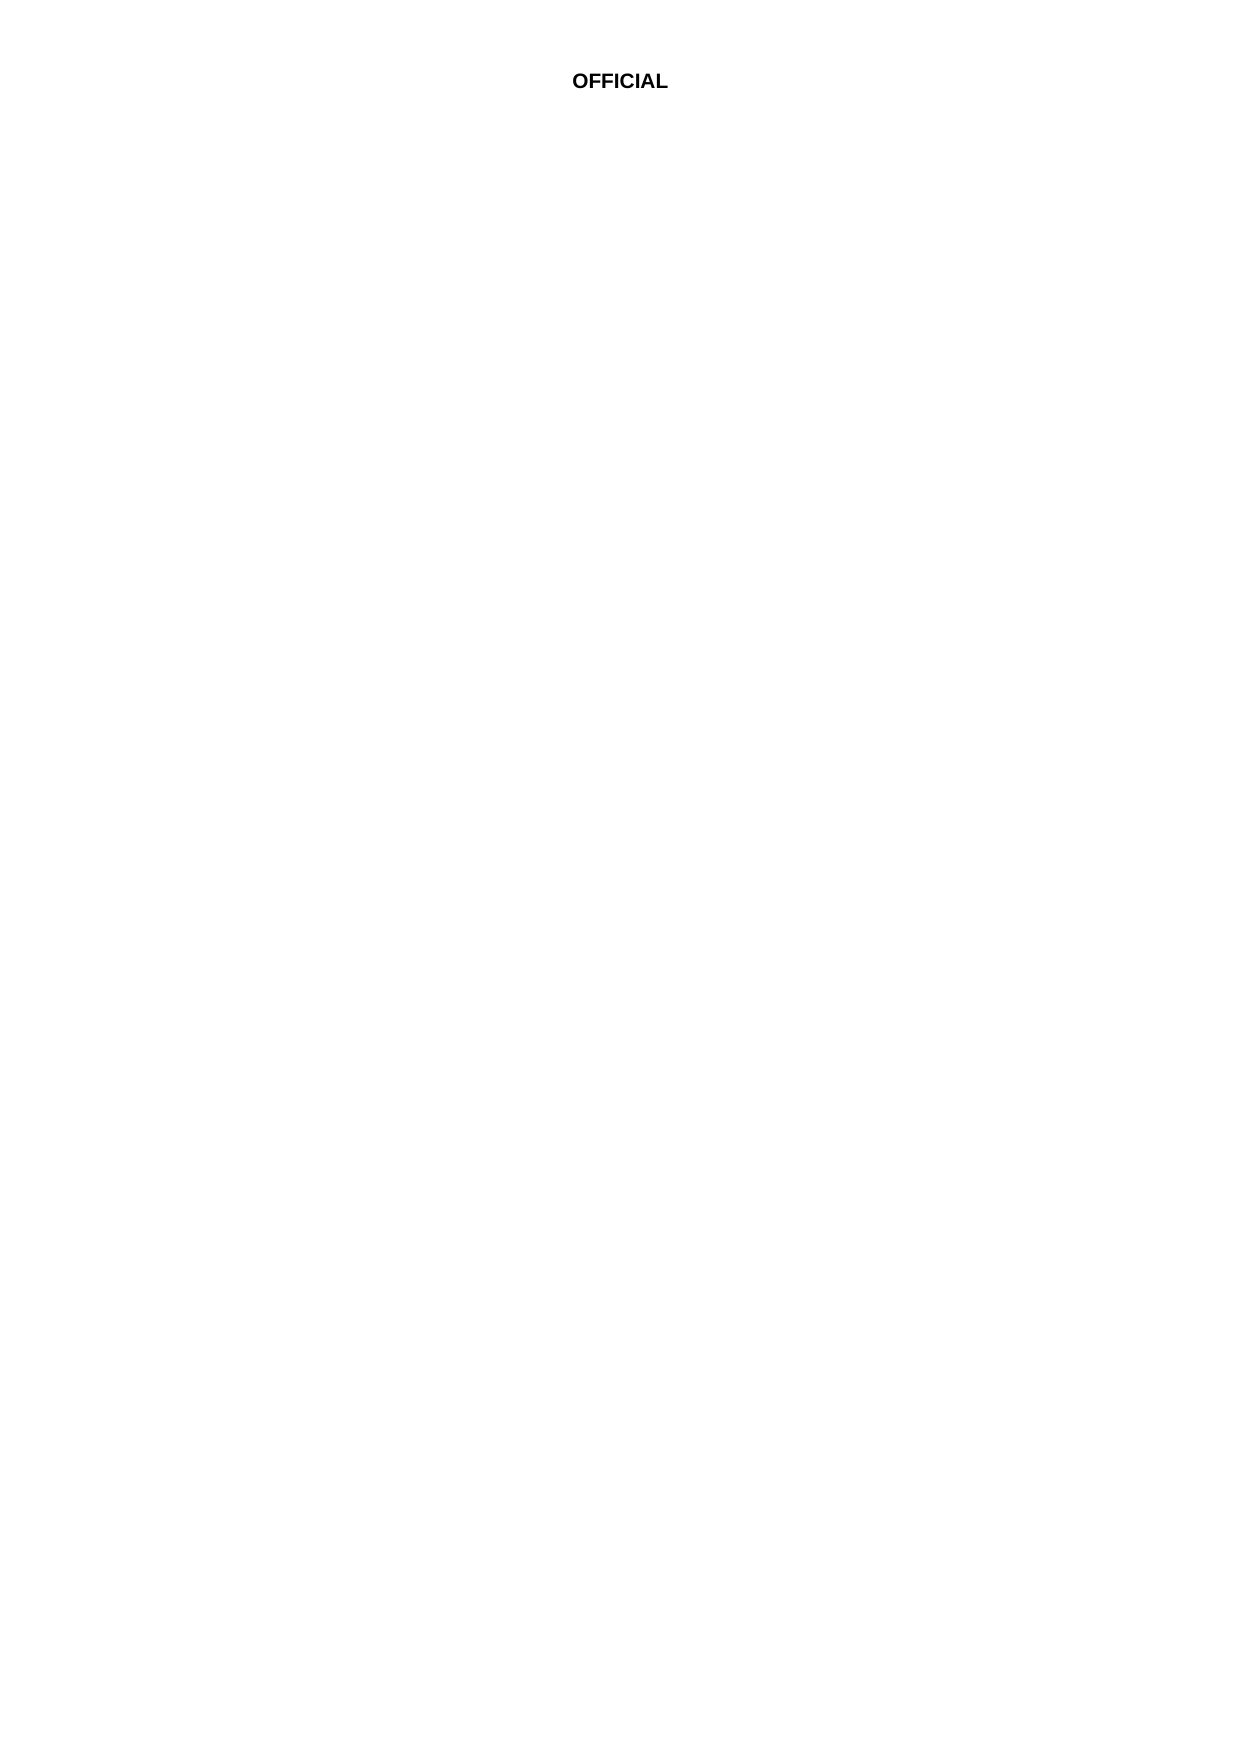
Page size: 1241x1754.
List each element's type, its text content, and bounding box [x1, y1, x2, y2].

text OFFICIAL [132, 71, 1108, 92]
